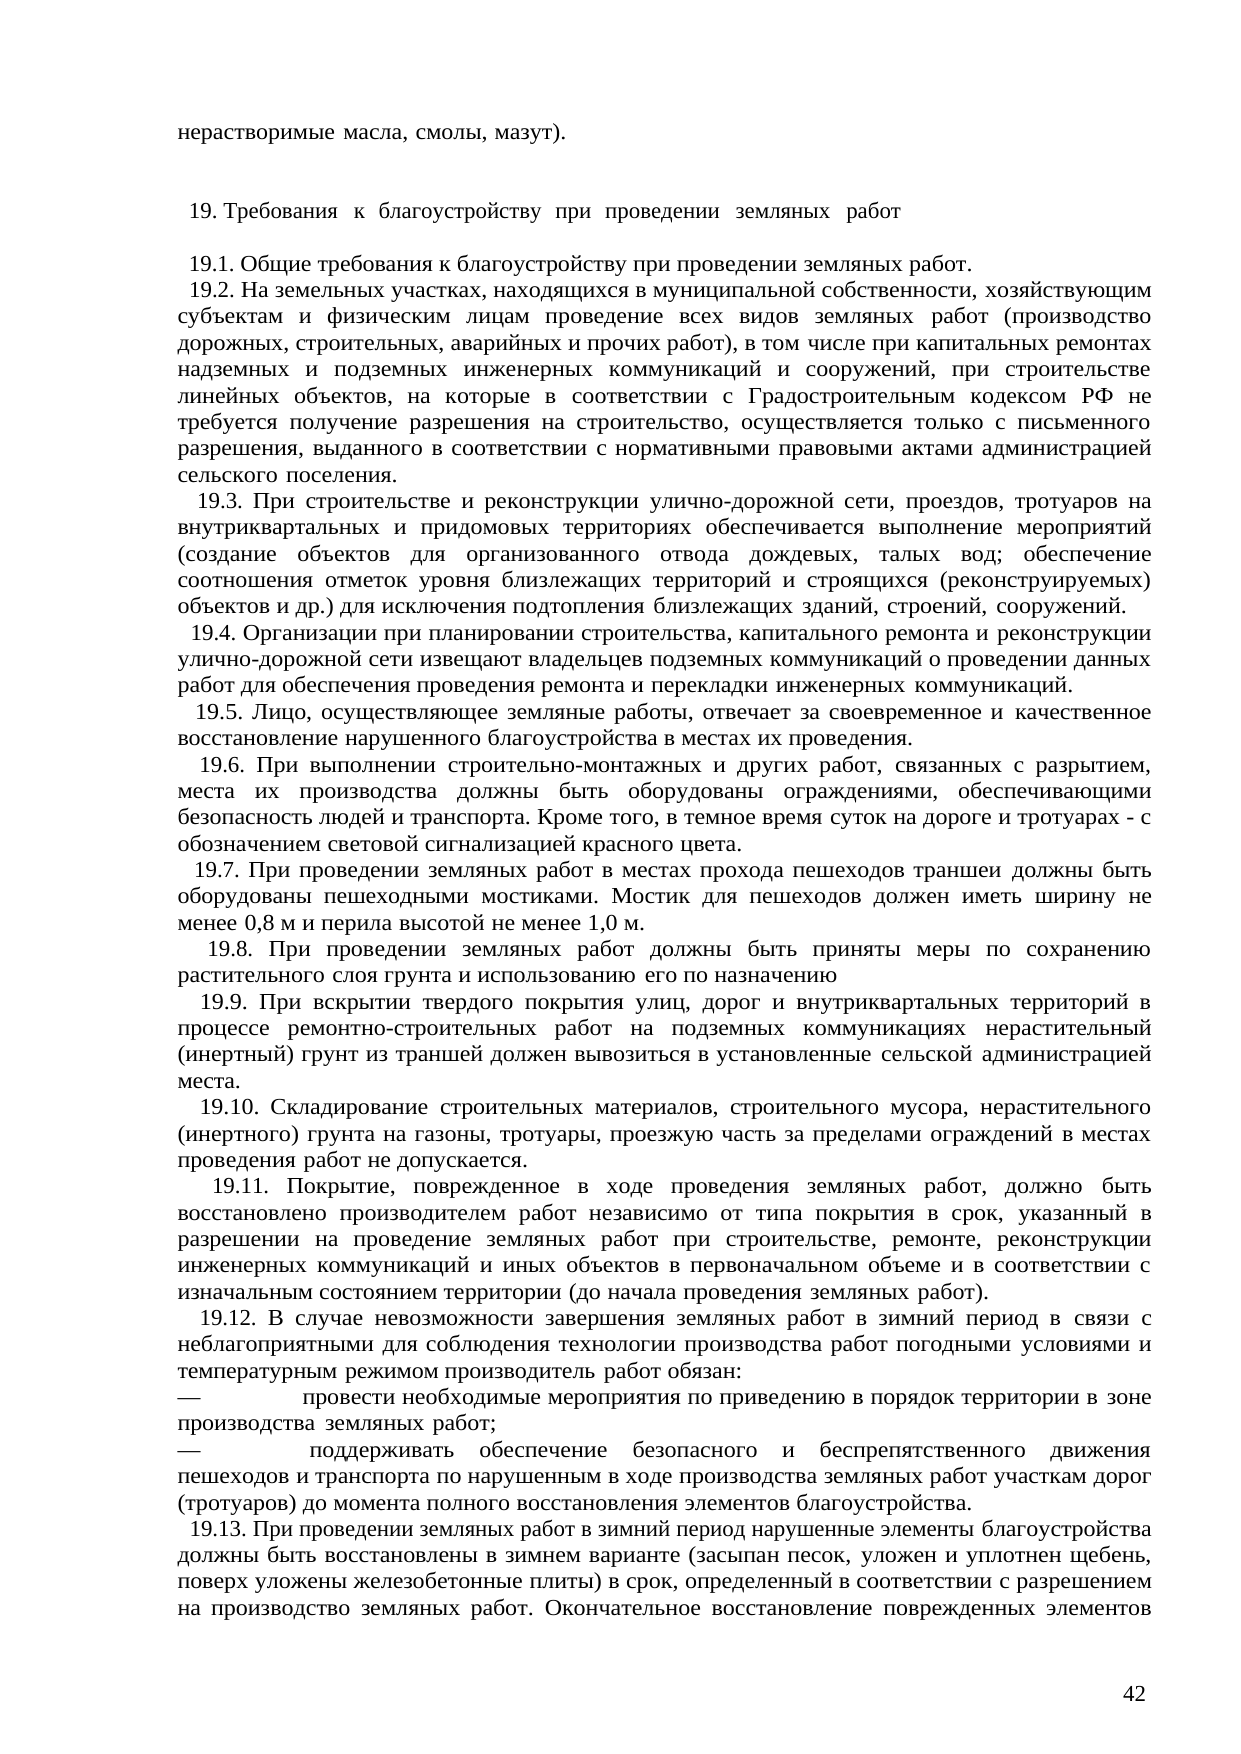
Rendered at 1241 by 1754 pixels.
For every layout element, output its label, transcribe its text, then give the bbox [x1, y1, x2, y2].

text 19.6. При выполнении строительно-монтажных и других работ, связанных с разрытием, места их производства должны быть оборудованы ограждениями, обеспечивающими безопасность людей и транспорта. Кроме того, в темное время суток на дороге и тротуарах - с обозначением световой сигнализацией красного цвета. [177, 751, 1152, 856]
text 19.9. При вскрытии твердого покрытия улиц, дорог и внутриквартальных территорий в процессе ремонтно-строительных работ на подземных коммуникациях нерастительный (инертный) грунт из траншей должен вывозиться в установленные сельской администрацией места. [177, 988, 1152, 1093]
list провести необходимые мероприятия по приведению в порядок территории в зоне производства земляных работ; [177, 1383, 1152, 1436]
text 19.4. Организации при планировании строительства, капитального ремонта и реконструкции улично-дорожной сети извещают владельцев подземных коммуникаций о проведении данных работ для обеспечения проведения ремонта и перекладки инженерных коммуникаций. [177, 619, 1152, 698]
text 19.7. При проведении земляных работ в местах прохода пешеходов траншеи должны быть оборудованы пешеходными мостиками. Мостик для пешеходов должен иметь ширину не менее 0,8 м и перила высотой не менее 1,0 м. [177, 856, 1152, 935]
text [177, 1515, 1152, 1620]
text 19.5. Лицо, осуществляющее земляные работы, отвечает за своевременное и качественное восстановление нарушенного благоустройства в местах их проведения. [177, 698, 1152, 751]
text 19. Требования к благоустройству при проведении земляных работ [177, 197, 1152, 223]
text 19.3. При строительстве и реконструкции улично-дорожной сети, проездов, тротуаров на внутриквартальных и придомовых территориях обеспечивается выполнение мероприятий (создание объектов для организованного отвода дождевых, талых вод; обеспечение соотношения отметок уровня близлежащих территорий и строящихся (реконструируемых) объектов и др.) для исключения подтопления близлежащих зданий, строений, сооружений. [177, 487, 1152, 619]
text 19.12. В случае невозможности завершения земляных работ в зимний период в связи с неблагоприятными для соблюдения технологии производства работ погодными условиями и температурным режимом производитель работ обязан: [177, 1304, 1152, 1383]
text 19.1. Общие требования к благоустройству при проведении земляных работ. [177, 250, 1152, 276]
text 19.11. Покрытие, поврежденное в ходе проведения земляных работ, должно быть восстановлено производителем работ независимо от типа покрытия в срок, указанный в разрешении на проведение земляных работ при строительстве, ремонте, реконструкции инженерных коммуникаций и иных объектов в первоначальном объеме и в соответствии с изначальным состоянием территории (до начала проведения земляных работ). [177, 1172, 1152, 1304]
text 19.10. Складирование строительных материалов, строительного мусора, нерастительного (инертного) грунта на газоны, тротуары, проезжую часть за пределами ограждений в местах проведения работ не допускается. [177, 1093, 1152, 1172]
list поддерживать обеспечение безопасного и беспрепятственного движения пешеходов и транспорта по нарушенным в ходе производства земляных работ участкам дорог (тротуаров) до момента полного восстановления элементов благоустройства. [177, 1436, 1152, 1515]
text 19.8. При проведении земляных работ должны быть приняты меры по сохранению растительного слоя грунта и использованию его по назначению [177, 935, 1152, 988]
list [177, 118, 1152, 144]
text 19.2. На земельных участках, находящихся в муниципальной собственности, хозяйствующим субъектам и физическим лицам проведение всех видов земляных работ (производство дорожных, строительных, аварийных и прочих работ), в том числе при капитальных ремонтах надземных и подземных инженерных коммуникаций и сооружений, при строительстве линейных объектов, на которые в соответствии с Градостроительным кодексом РФ не требуется получение разрешения на строительство, осуществляется только с письменного разрешения, выданного в соответствии с нормативными правовыми актами администрацией сельского поселения. [177, 276, 1152, 487]
